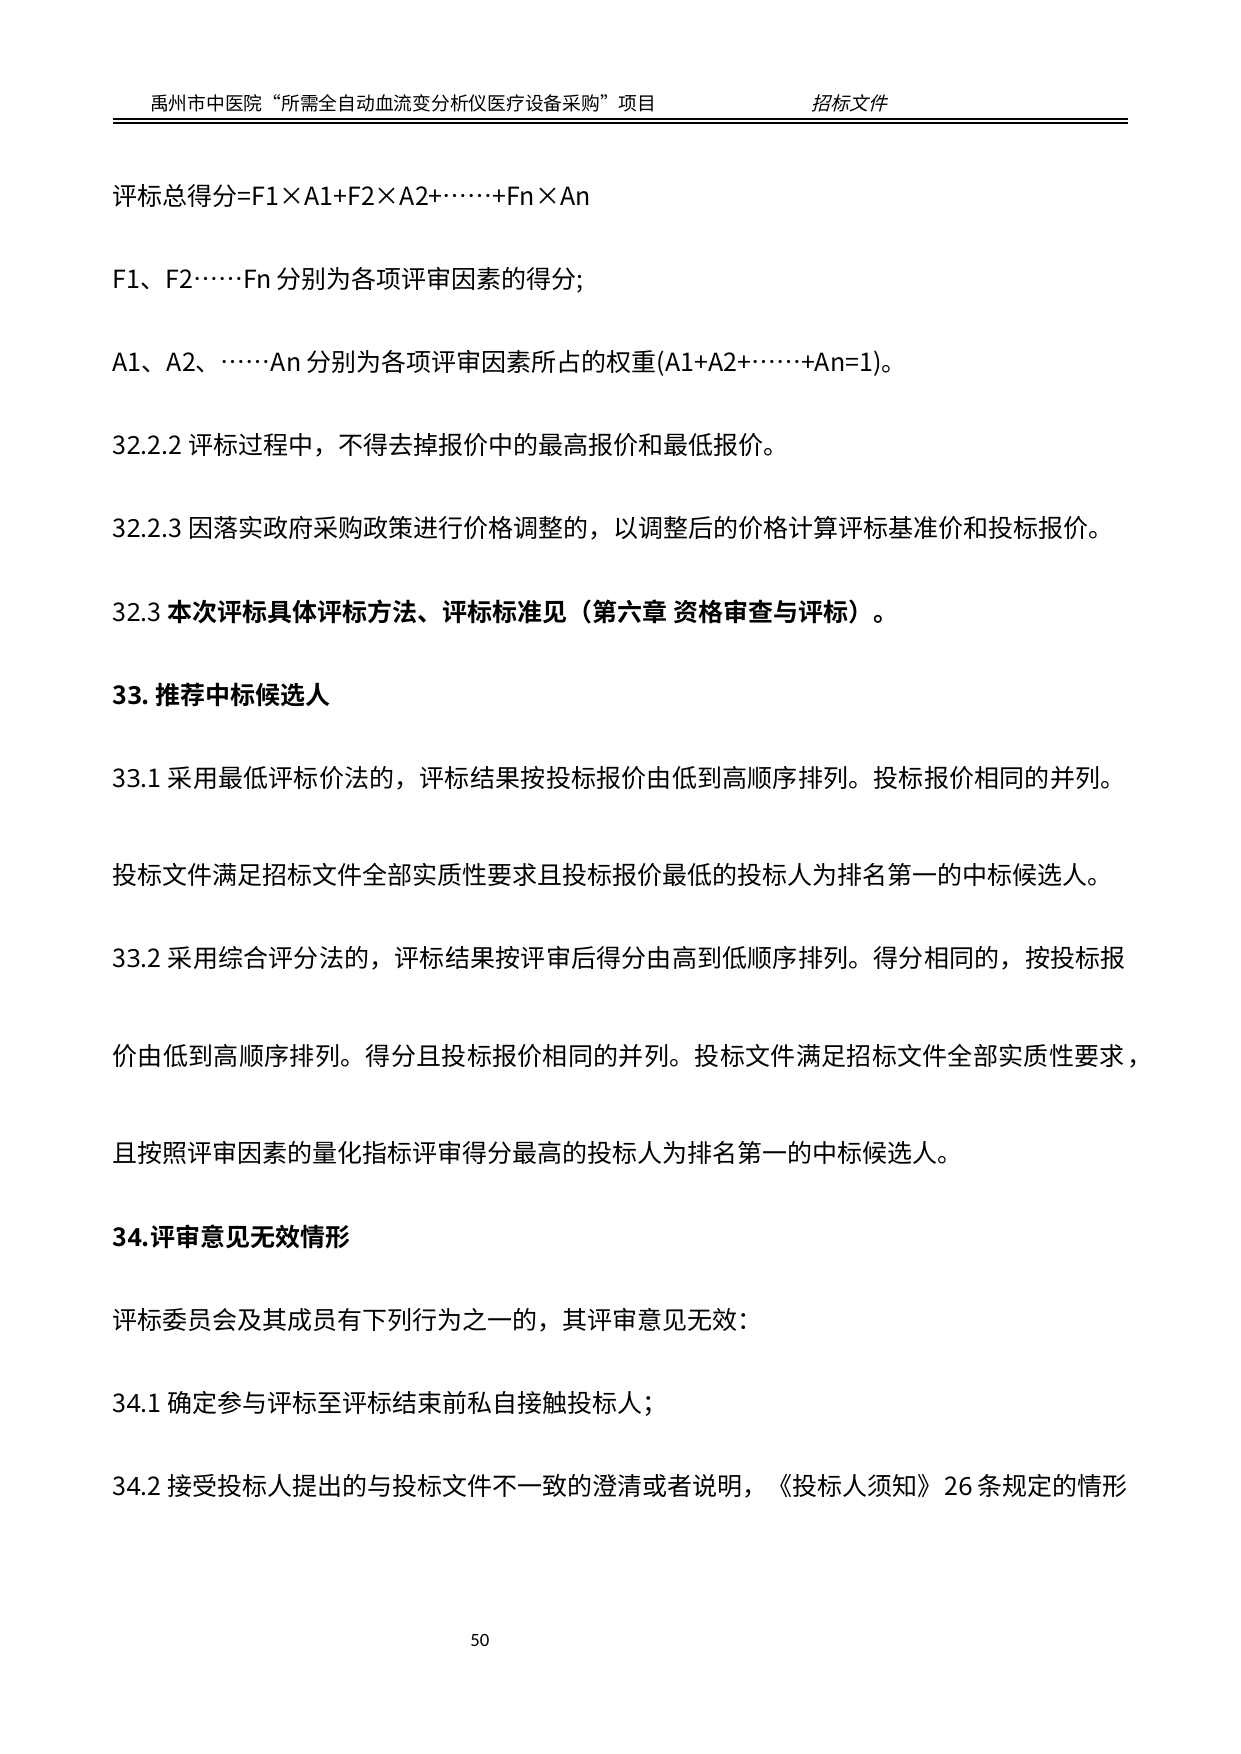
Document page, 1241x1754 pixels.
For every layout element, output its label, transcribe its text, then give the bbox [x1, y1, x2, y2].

text 评标委员会及其成员有下列行为之一的，其评审意见无效： [112, 1286, 1128, 1351]
text 33.2 采用综合评分法的，评标结果按评审后得分由高到低顺序排列。得分相同的，按投标报价由低到高顺序排列。得分且投标报价相同的并列。投标文件满足招标文件全部实质性要求，且按照评审因素的量化指标评审得分最高的投标人为排名第一的中标候选人。 [112, 924, 1128, 1184]
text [112, 1452, 1128, 1517]
text 评标总得分=F1×A1+F2×A2+……+Fn×An [112, 162, 1128, 227]
text 34.1 确定参与评标至评标结束前私自接触投标人； [112, 1369, 1128, 1434]
text 32.2.2 评标过程中，不得去掉报价中的最高报价和最低报价。 [112, 411, 1128, 476]
text 33.1 采用最低评标价法的，评标结果按投标报价由低到高顺序排列。投标报价相同的并列。投标文件满足招标文件全部实质性要求且投标报价最低的投标人为排名第一的中标候选人。 [112, 744, 1128, 906]
text 32.2.3 因落实政府采购政策进行价格调整的，以调整后的价格计算评标基准价和投标报价。 [112, 494, 1128, 559]
text 34.评审意见无效情形 [112, 1203, 1128, 1268]
text A1、A2、……An 分别为各项评审因素所占的权重(A1+A2+……+An=1)。 [112, 328, 1128, 393]
text F1、F2……Fn分别为各项评审因素的得分; [112, 245, 1128, 310]
text 33. 推荐中标候选人 [112, 661, 1128, 726]
text 32.3 本次评标具体评标方法、评标标准见（第六章 资格审查与评标）。 [112, 578, 1128, 643]
